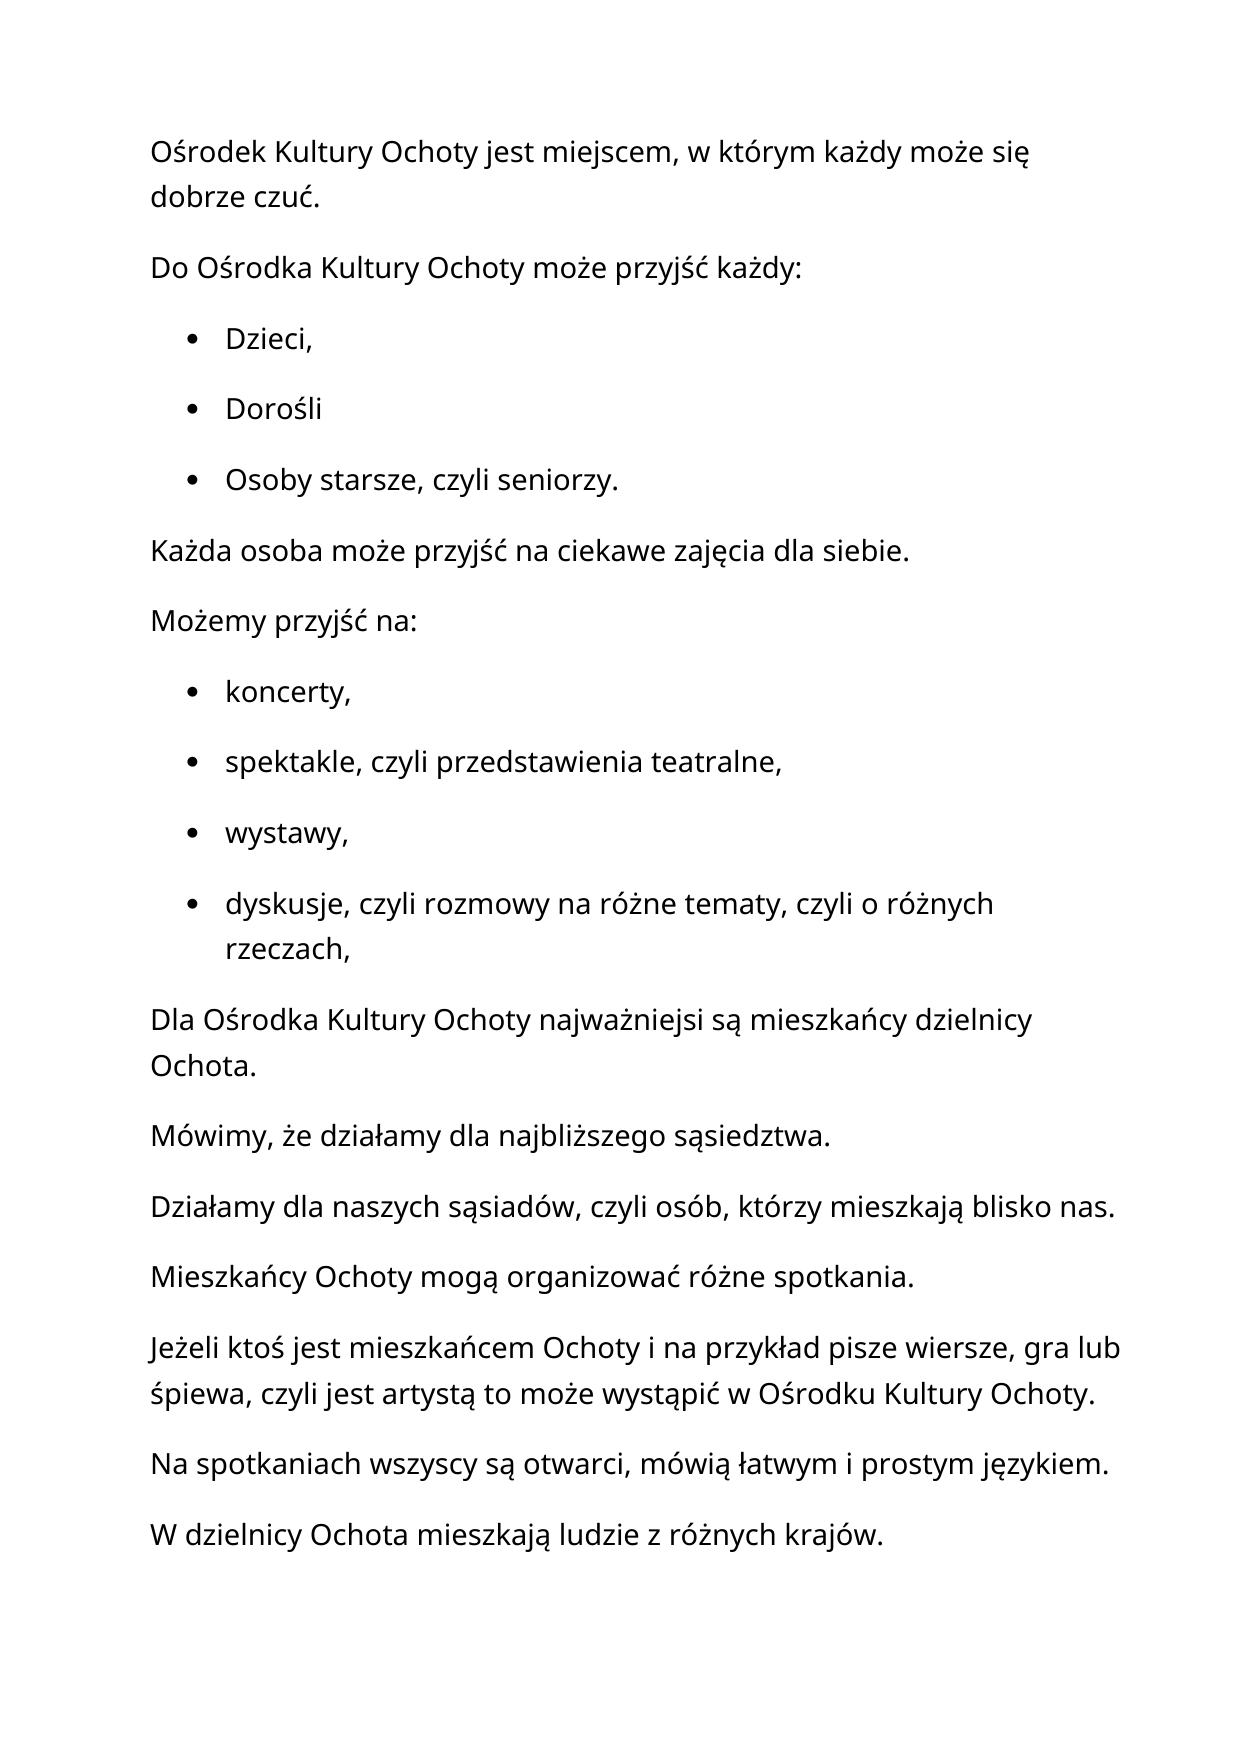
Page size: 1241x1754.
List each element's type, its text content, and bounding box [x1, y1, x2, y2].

text W dzielnicy Ochota mieszkają ludzie z różnych krajów. [150, 1514, 1125, 1554]
list Dzieci, [187, 318, 1125, 358]
text Jeżeli ktoś jest mieszkańcem Ochoty i na przykład pisze wiersze, gra lub śpiewa, czyli jest artystą to może wystąpić w Ośrodku Kultury Ochoty. [150, 1327, 1125, 1413]
text Każda osoba może przyjść na ciekawe zajęcia dla siebie. [150, 530, 1125, 569]
list koncerty, [187, 671, 1125, 711]
text Ośrodek Kultury Ochoty jest miejscem, w którym każdy może się dobrze czuć. [150, 131, 1125, 216]
list spektakle, czyli przedstawienia teatralne, [187, 742, 1125, 781]
text Na spotkaniach wszyscy są otwarci, mówią łatwym i prostym językiem. [150, 1443, 1125, 1483]
text Mieszkańcy Ochoty mogą organizować różne spotkania. [150, 1257, 1125, 1296]
text Dla Ośrodka Kultury Ochoty najważniejsi są mieszkańcy dzielnicy Ochota. [150, 999, 1125, 1084]
list dyskusje, czyli rozmowy na różne tematy, czyli o różnych rzeczach, [187, 883, 1125, 968]
text Możemy przyjść na: [150, 600, 1125, 640]
list Osoby starsze, czyli seniorzy. [187, 459, 1125, 499]
text Mówimy, że działamy dla najbliższego sąsiedztwa. [150, 1115, 1125, 1155]
text Do Ośrodka Kultury Ochoty może przyjść każdy: [150, 247, 1125, 287]
list wystawy, [187, 812, 1125, 852]
text Działamy dla naszych sąsiadów, czyli osób, którzy mieszkają blisko nas. [150, 1186, 1125, 1226]
list Dorośli [187, 388, 1125, 428]
